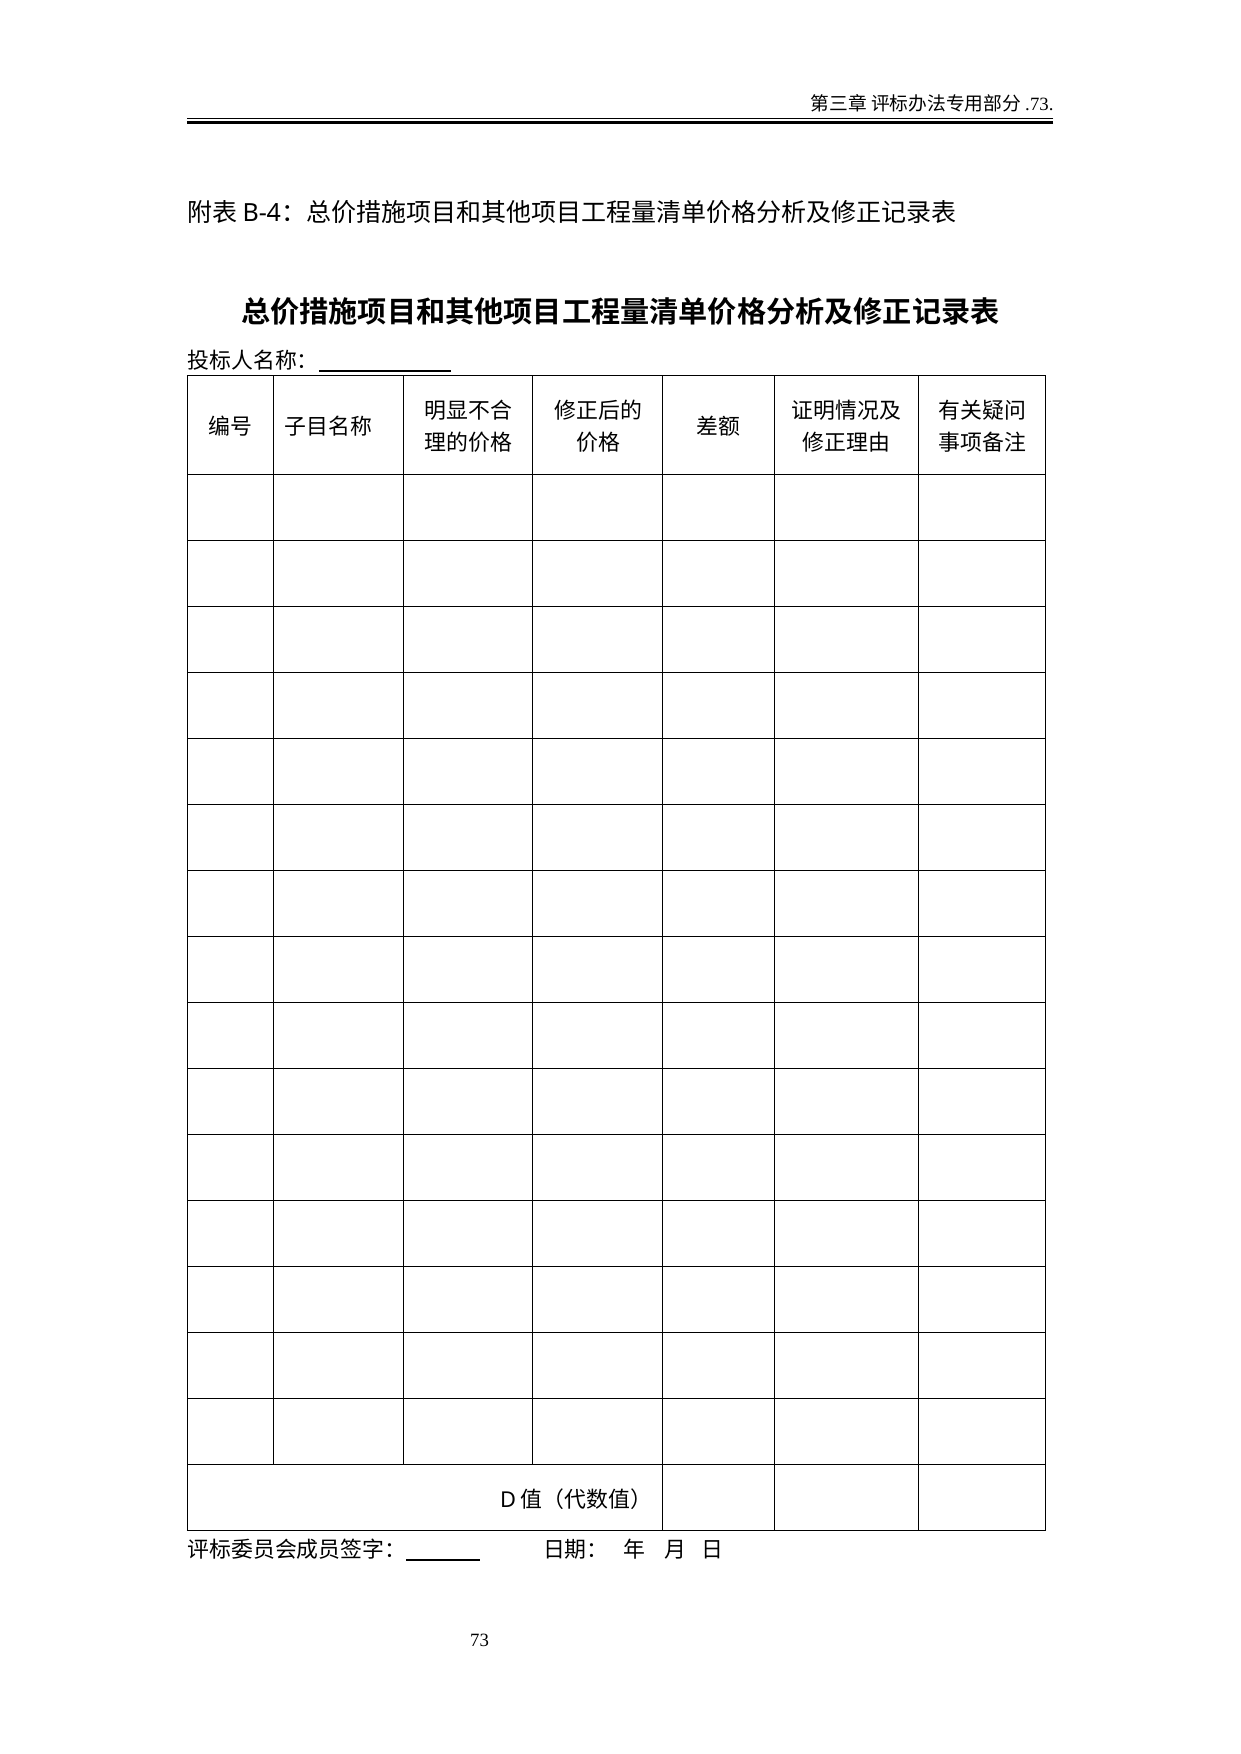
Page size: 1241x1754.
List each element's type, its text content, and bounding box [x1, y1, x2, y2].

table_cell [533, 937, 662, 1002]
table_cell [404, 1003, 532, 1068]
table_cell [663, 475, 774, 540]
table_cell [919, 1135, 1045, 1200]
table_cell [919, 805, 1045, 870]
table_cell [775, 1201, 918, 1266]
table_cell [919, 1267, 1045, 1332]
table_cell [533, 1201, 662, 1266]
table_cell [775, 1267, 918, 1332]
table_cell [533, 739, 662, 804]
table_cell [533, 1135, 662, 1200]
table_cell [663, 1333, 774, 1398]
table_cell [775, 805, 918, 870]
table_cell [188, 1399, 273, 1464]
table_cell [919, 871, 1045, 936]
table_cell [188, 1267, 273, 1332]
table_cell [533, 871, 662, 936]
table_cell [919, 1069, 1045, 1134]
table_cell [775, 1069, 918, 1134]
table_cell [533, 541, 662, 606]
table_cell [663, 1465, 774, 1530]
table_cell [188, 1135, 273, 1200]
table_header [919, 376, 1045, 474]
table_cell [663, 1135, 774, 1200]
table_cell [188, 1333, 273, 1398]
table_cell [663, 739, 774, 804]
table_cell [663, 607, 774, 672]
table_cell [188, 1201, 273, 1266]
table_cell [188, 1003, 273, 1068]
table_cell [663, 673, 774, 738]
text 附表B-4：总价措施项目和其他项目工程量清单价格分析及修正记录表 [187, 178, 1053, 243]
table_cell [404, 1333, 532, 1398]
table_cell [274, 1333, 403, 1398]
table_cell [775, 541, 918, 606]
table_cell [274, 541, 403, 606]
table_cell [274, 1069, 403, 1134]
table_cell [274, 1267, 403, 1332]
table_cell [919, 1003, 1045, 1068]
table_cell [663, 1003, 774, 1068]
text 投标人名称： [187, 343, 1053, 375]
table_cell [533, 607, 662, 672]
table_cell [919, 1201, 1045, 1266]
text 总价措施项目和其他项目工程量清单价格分析及修正记录表 [187, 278, 1053, 343]
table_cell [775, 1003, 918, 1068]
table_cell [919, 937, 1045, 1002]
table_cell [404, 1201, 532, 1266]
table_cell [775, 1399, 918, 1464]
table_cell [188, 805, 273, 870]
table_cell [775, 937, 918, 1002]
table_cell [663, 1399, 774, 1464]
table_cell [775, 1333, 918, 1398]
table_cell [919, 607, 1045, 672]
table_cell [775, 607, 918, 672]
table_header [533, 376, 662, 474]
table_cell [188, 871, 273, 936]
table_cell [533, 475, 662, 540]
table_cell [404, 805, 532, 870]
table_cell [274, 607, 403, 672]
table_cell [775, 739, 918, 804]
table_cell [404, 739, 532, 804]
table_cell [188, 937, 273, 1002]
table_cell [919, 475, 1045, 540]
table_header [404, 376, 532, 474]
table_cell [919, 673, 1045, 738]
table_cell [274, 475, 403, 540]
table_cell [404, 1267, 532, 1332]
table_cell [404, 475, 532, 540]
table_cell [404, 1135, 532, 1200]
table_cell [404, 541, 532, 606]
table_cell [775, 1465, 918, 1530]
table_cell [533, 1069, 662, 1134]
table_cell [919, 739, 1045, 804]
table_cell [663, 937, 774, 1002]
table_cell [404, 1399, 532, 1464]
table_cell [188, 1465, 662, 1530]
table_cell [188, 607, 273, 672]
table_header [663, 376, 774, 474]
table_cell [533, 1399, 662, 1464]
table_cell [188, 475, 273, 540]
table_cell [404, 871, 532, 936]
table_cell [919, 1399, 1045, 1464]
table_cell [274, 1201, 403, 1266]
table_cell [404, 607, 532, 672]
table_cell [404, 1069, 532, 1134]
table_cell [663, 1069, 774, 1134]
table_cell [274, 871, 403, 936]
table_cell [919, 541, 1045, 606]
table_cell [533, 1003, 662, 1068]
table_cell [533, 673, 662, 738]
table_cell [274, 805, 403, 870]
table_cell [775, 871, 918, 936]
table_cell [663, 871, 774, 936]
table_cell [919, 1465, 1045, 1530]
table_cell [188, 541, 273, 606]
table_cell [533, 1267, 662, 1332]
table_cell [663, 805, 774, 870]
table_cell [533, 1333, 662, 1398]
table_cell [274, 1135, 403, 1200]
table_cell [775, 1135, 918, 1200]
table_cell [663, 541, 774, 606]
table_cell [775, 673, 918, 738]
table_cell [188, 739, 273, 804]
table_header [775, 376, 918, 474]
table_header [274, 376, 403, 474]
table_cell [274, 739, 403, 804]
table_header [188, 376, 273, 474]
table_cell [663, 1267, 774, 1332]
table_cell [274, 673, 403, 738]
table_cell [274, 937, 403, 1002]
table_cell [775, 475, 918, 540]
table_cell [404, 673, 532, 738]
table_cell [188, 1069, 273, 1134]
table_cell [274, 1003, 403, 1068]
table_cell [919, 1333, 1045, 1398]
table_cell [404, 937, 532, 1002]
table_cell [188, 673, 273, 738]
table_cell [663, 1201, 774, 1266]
text 评标委员会成员签字： 日期： 年 月 日 [187, 1531, 1053, 1564]
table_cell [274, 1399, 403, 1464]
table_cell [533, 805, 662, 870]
